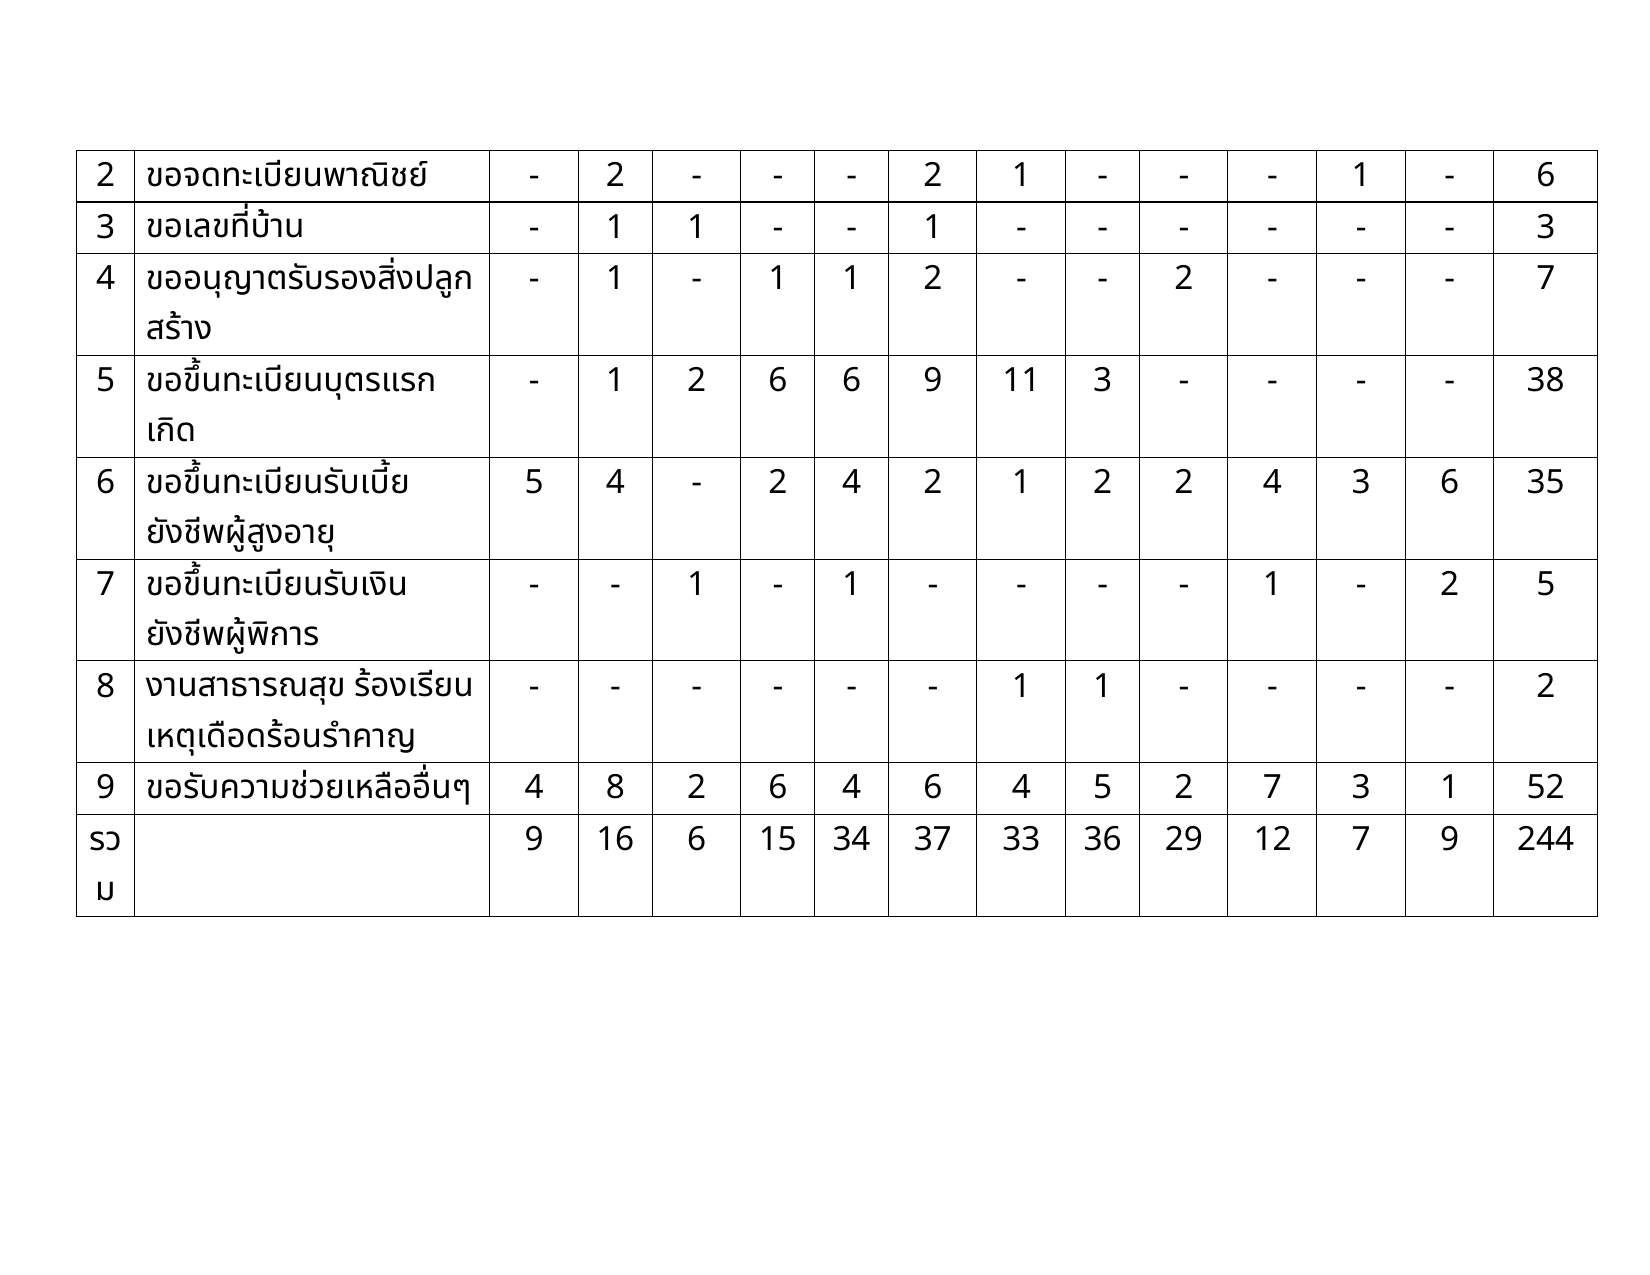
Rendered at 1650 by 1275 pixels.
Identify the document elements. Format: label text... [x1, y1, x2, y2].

table_cell - [1317, 203, 1405, 253]
table_cell ขอขึ้นทะเบียนบุตรแรกเกิด [135, 356, 489, 457]
table_cell ขอรับความช่วยเหลืออื่นๆ [135, 763, 489, 814]
table_cell - [1066, 254, 1139, 355]
table_cell 11 [977, 356, 1065, 457]
table_cell - [1228, 203, 1316, 253]
table_cell 1 [815, 254, 888, 355]
table_cell 2 [1140, 254, 1227, 355]
table_cell - [1406, 356, 1493, 457]
table_cell - [815, 151, 888, 201]
table_cell 4 [77, 254, 134, 355]
table_cell รวม [77, 815, 134, 916]
table_cell 2 [889, 254, 976, 355]
table_cell 38 [1494, 356, 1597, 457]
table_cell - [1228, 151, 1316, 201]
table_cell - [1406, 203, 1493, 253]
table_cell 2 [1494, 661, 1597, 762]
table_cell - [1317, 560, 1405, 660]
table_cell - [1317, 254, 1405, 355]
table_cell 9 [889, 356, 976, 457]
table_cell 1 [579, 203, 652, 253]
table_cell ขออนุญาตรับรองสิ่งปลูกสร้าง [135, 254, 489, 355]
table_cell 3 [1317, 458, 1405, 558]
table_cell 6 [77, 458, 134, 558]
table_cell 2 [1140, 763, 1227, 814]
table_cell 1 [815, 560, 888, 660]
table_cell 9 [490, 815, 578, 916]
table_cell 2 [889, 151, 976, 201]
table_cell 37 [889, 815, 976, 916]
table_cell - [1317, 661, 1405, 762]
table_cell 16 [579, 815, 652, 916]
table_cell - [1066, 151, 1139, 201]
table_cell - [1317, 356, 1405, 457]
table_cell - [1406, 254, 1493, 355]
table_cell 7 [1228, 763, 1316, 814]
table_cell - [1066, 203, 1139, 253]
table_cell - [815, 661, 888, 762]
table_cell 2 [889, 458, 976, 558]
table_cell 244 [1494, 815, 1597, 916]
table_cell 15 [741, 815, 814, 916]
table_cell - [741, 151, 814, 201]
table_cell - [1406, 151, 1493, 201]
table_cell 8 [77, 661, 134, 762]
table_cell 2 [653, 763, 740, 814]
table_cell 3 [1494, 203, 1597, 253]
table_cell - [1140, 203, 1227, 253]
table_cell 9 [77, 763, 134, 814]
table_cell 1 [653, 560, 740, 660]
table_cell - [579, 661, 652, 762]
table_cell - [741, 203, 814, 253]
table_cell 5 [1494, 560, 1597, 660]
table_cell 7 [1317, 815, 1405, 916]
table_cell 4 [815, 763, 888, 814]
table_cell 1 [977, 661, 1065, 762]
table_cell - [653, 254, 740, 355]
table_cell - [815, 203, 888, 253]
table_cell 2 [77, 151, 134, 201]
table_cell 1 [889, 203, 976, 253]
table_cell 4 [579, 458, 652, 558]
table_cell 3 [77, 203, 134, 253]
table_cell - [741, 560, 814, 660]
table_cell 1 [653, 203, 740, 253]
table_cell 1 [977, 151, 1065, 201]
table_cell - [490, 661, 578, 762]
table_cell - [1228, 254, 1316, 355]
table_cell 5 [490, 458, 578, 558]
table_cell 34 [815, 815, 888, 916]
table_cell - [490, 356, 578, 457]
table_cell 5 [1066, 763, 1139, 814]
table_cell 4 [1228, 458, 1316, 558]
table_cell 6 [1406, 458, 1493, 558]
table_cell 1 [1066, 661, 1139, 762]
table_cell [135, 815, 489, 916]
table_cell - [490, 151, 578, 201]
table_cell 3 [1317, 763, 1405, 814]
table_cell - [490, 560, 578, 660]
table_cell - [653, 151, 740, 201]
table_cell - [889, 661, 976, 762]
table_cell 33 [977, 815, 1065, 916]
table_cell 6 [653, 815, 740, 916]
table_cell - [977, 254, 1065, 355]
table_cell 4 [815, 458, 888, 558]
table_cell ขอขึ้นทะเบียนรับเบี้ยยังชีพผู้สูงอายุ [135, 458, 489, 558]
table_cell 1 [579, 254, 652, 355]
table_cell - [653, 458, 740, 558]
table_cell งานสาธารณสุข ร้องเรียนเหตุเดือดร้อนรำคาญ [135, 661, 489, 762]
table_cell 9 [1406, 815, 1493, 916]
table_cell - [1140, 151, 1227, 201]
table_cell - [1228, 661, 1316, 762]
table_cell 29 [1140, 815, 1227, 916]
table_cell 36 [1066, 815, 1139, 916]
table_cell 2 [653, 356, 740, 457]
table_cell 2 [1066, 458, 1139, 558]
table_cell ขอจดทะเบียนพาณิชย์ [135, 151, 489, 201]
table_cell - [579, 560, 652, 660]
table_cell 6 [1494, 151, 1597, 201]
table_cell 1 [1317, 151, 1405, 201]
table_cell 12 [1228, 815, 1316, 916]
table_cell - [977, 560, 1065, 660]
table_cell 1 [977, 458, 1065, 558]
table_cell 2 [579, 151, 652, 201]
table_cell 1 [741, 254, 814, 355]
table_cell 1 [1406, 763, 1493, 814]
table_cell 2 [1406, 560, 1493, 660]
table_cell - [490, 203, 578, 253]
table_cell 52 [1494, 763, 1597, 814]
table_cell 8 [579, 763, 652, 814]
table_cell ขอขึ้นทะเบียนรับเงินยังชีพผู้พิการ [135, 560, 489, 660]
table_cell 7 [1494, 254, 1597, 355]
table_cell 5 [77, 356, 134, 457]
table_cell ขอเลขที่บ้าน [135, 203, 489, 253]
table_cell 6 [815, 356, 888, 457]
table_cell 1 [579, 356, 652, 457]
table_cell 4 [977, 763, 1065, 814]
table_cell - [490, 254, 578, 355]
table_cell - [889, 560, 976, 660]
table_cell 6 [741, 356, 814, 457]
table_cell - [1066, 560, 1139, 660]
table_cell 6 [889, 763, 976, 814]
table_cell 2 [741, 458, 814, 558]
table_cell 3 [1066, 356, 1139, 457]
table_cell 4 [490, 763, 578, 814]
table_cell - [1140, 356, 1227, 457]
table_cell - [1406, 661, 1493, 762]
table_cell 6 [741, 763, 814, 814]
table_cell - [1140, 560, 1227, 660]
table_cell - [977, 203, 1065, 253]
table_cell - [741, 661, 814, 762]
table_cell 35 [1494, 458, 1597, 558]
table_cell 7 [77, 560, 134, 660]
table_cell - [1228, 356, 1316, 457]
table_cell - [653, 661, 740, 762]
table_cell - [1140, 661, 1227, 762]
table_cell 1 [1228, 560, 1316, 660]
table_cell 2 [1140, 458, 1227, 558]
